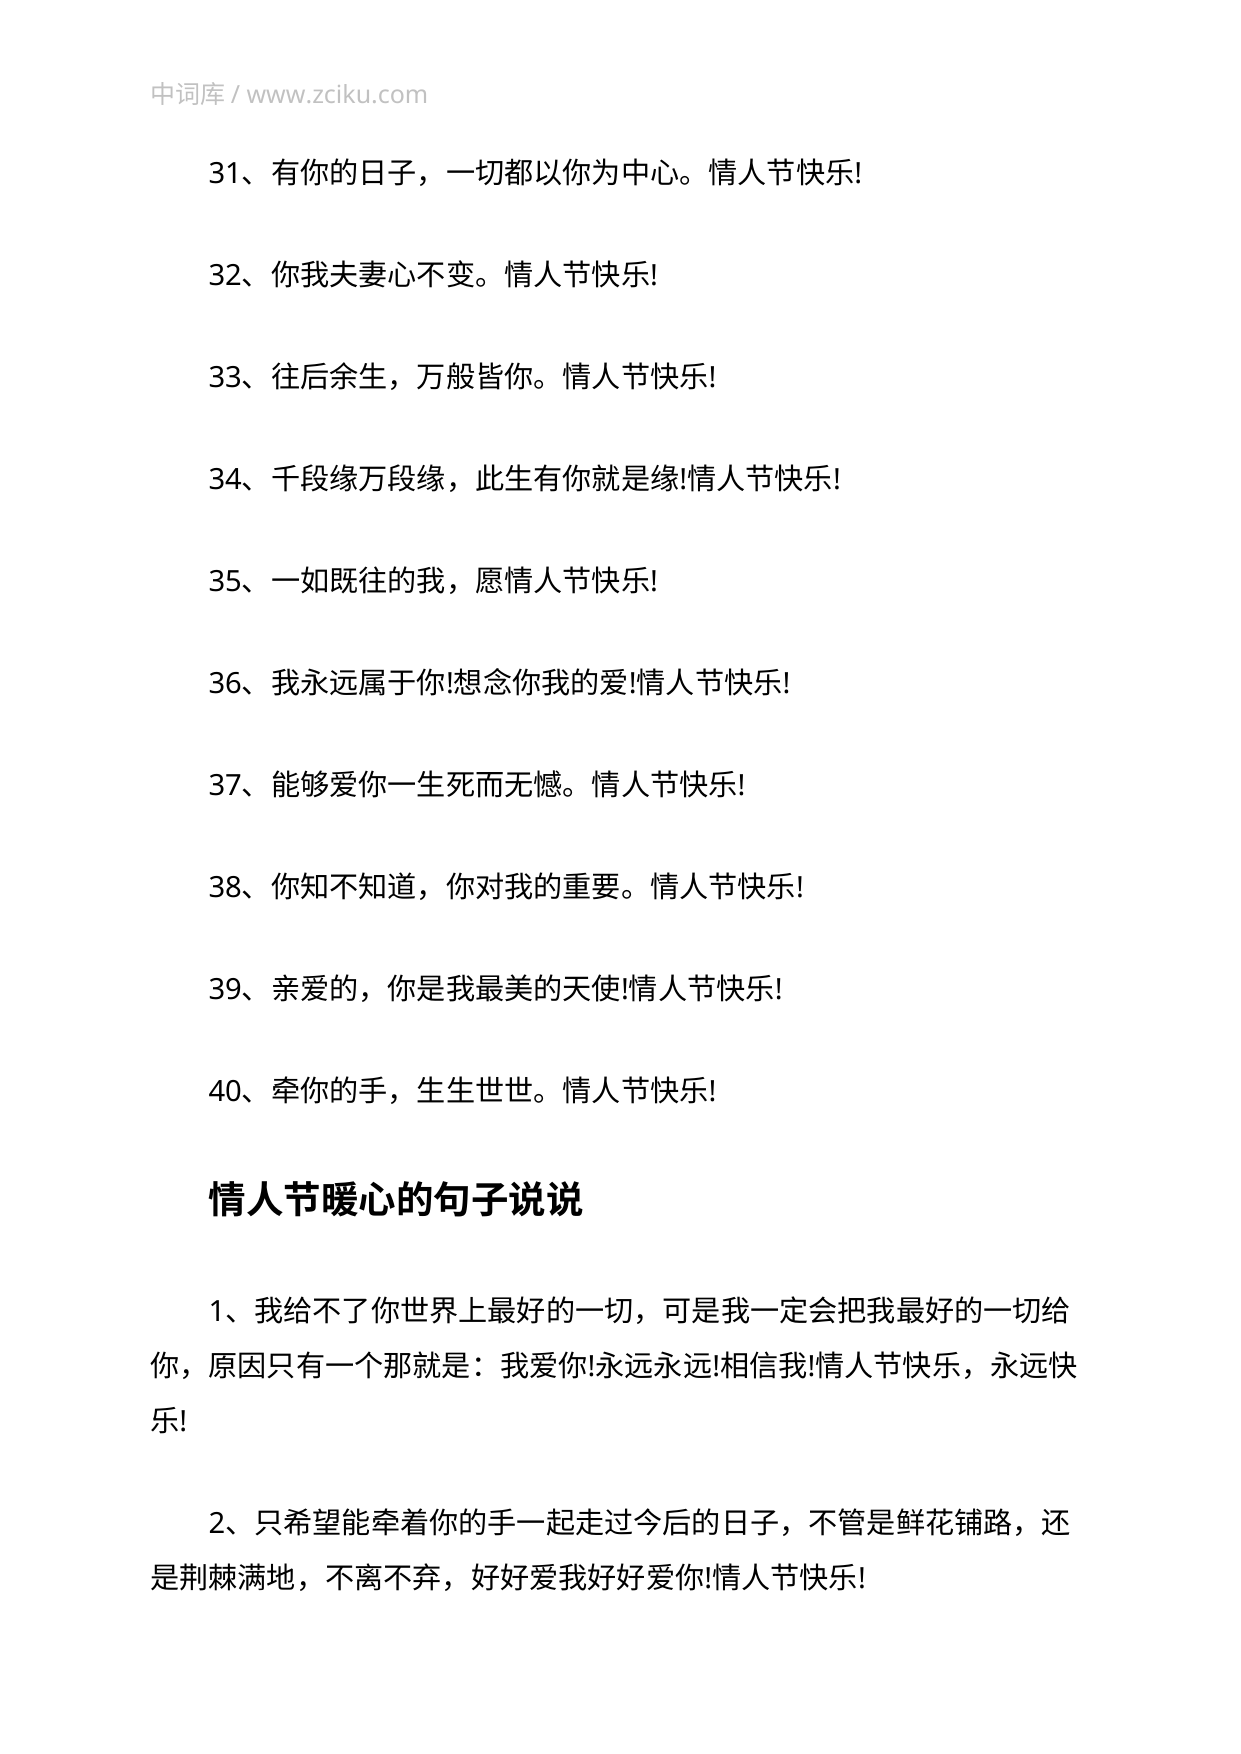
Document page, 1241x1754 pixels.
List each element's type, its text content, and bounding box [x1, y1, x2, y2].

text 39、亲爱的，你是我最美的天使!情人节快乐! [150, 966, 1090, 1008]
text 38、你知不知道，你对我的重要。情人节快乐! [150, 864, 1090, 906]
text 35、一如既往的我，愿情人节快乐! [150, 558, 1090, 600]
text 31、有你的日子，一切都以你为中心。情人节快乐! [150, 150, 1090, 192]
text 34、千段缘万段缘，此生有你就是缘!情人节快乐! [150, 456, 1090, 498]
text 36、我永远属于你!想念你我的爱!情人节快乐! [150, 660, 1090, 702]
text 情人节暖心的句子说说 [150, 1170, 1090, 1224]
text 32、你我夫妻心不变。情人节快乐! [150, 252, 1090, 294]
text 1、我给不了你世界上最好的一切，可是我一定会把我最好的一切给你，原因只有一个那就是：我爱你!永远永远!相信我!情人节快乐，永远快乐! [150, 1287, 1090, 1439]
text 33、往后余生，万般皆你。情人节快乐! [150, 354, 1090, 396]
text 37、能够爱你一生死而无憾。情人节快乐! [150, 762, 1090, 804]
text 2、只希望能牵着你的手一起走过今后的日子，不管是鲜花铺路，还是荆棘满地，不离不弃，好好爱我好好爱你!情人节快乐! [150, 1499, 1090, 1597]
text 40、牵你的手，生生世世。情人节快乐! [150, 1068, 1090, 1110]
